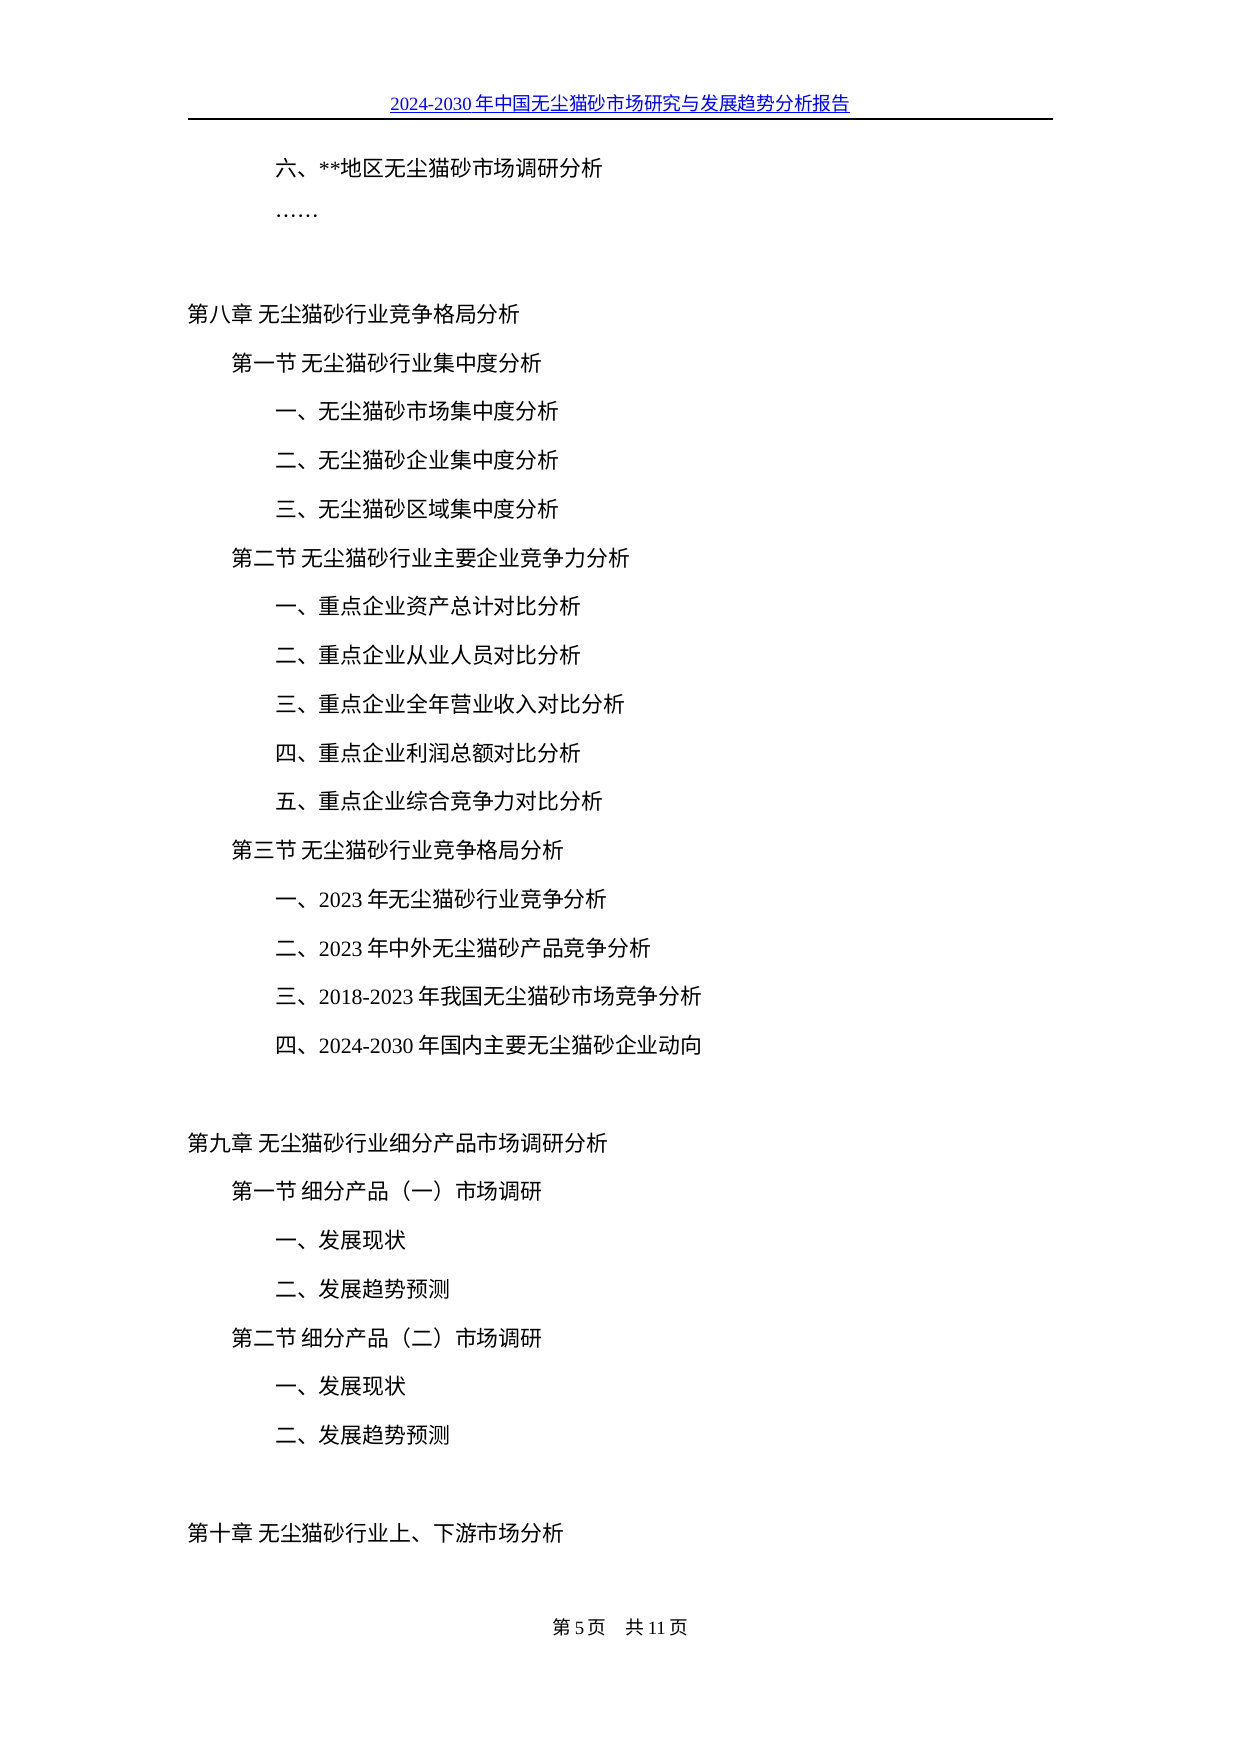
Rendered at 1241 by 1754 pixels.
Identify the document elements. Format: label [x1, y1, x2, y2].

text [187, 150, 1053, 1548]
